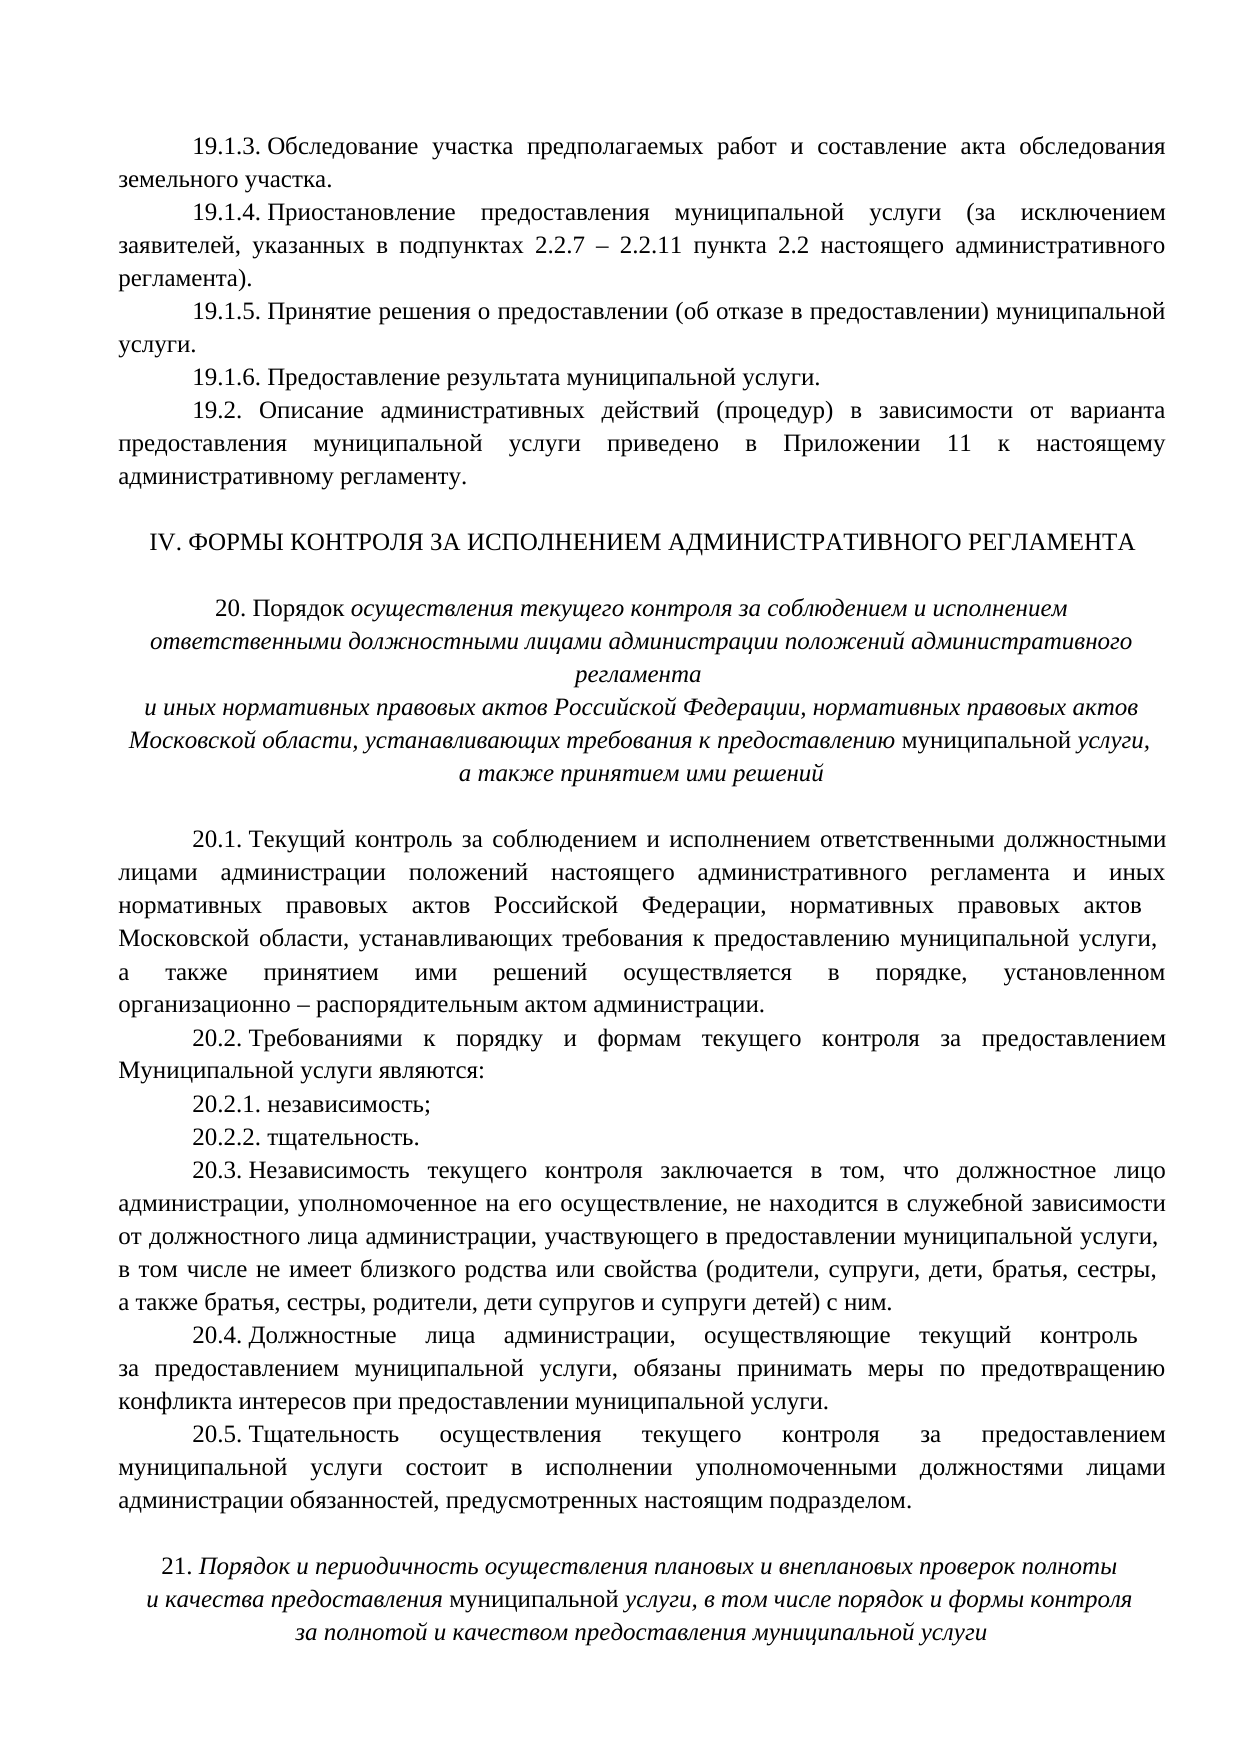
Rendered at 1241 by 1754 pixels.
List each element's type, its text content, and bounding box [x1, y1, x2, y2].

list Должностные лица администрации, осуществляющие текущий контроль за предоставлением муниципальной услуги, обязаны принимать меры по предотвращению конфликта интересов при предоставлении муниципальной услуги. [118, 1320, 1167, 1414]
list Порядок и периодичность осуществления плановых и внеплановых проверок полноты и качества предоставления муниципальной услуги, в том числе порядок и формы контроля за полнотой и качеством предоставления муниципальной услуги [118, 1551, 1167, 1646]
list Независимость текущего контроля заключается в том, что должностное лицо администрации, уполномоченное на его осуществление, не находится в служебной зависимости от должностного лица администрации, участвующего в предоставлении муниципальной услуги, в том числе не имеет близкого родства или свойства (родители, супруги, дети, братья, сестры, а также братья, сестры, родители, дети супругов и супруги детей) с ним. [118, 1155, 1167, 1316]
text IV. ФОРМЫ КОНТРОЛЯ ЗА ИСПОЛНЕНИЕМ АДМИНИСТРАТИВНОГО РЕГЛАМЕНТА [118, 527, 1167, 556]
list Текущий контроль за соблюдением и исполнением ответственными должностными лицами администрации положений настоящего административного регламента и иных нормативных правовых актов Российской Федерации, нормативных правовых актов Московской области, устанавливающих требования к предоставлению муниципальной услуги, а также принятием ими решений осуществляется в порядке, установленном организационно – распорядительным актом администрации. [118, 824, 1167, 1018]
list Принятие решения о предоставлении (об отказе в предоставлении) муниципальной услуги. [118, 296, 1167, 358]
list Обследование участка предполагаемых работ и составление акта обследования земельного участка. [118, 131, 1167, 193]
list независимость; [118, 1089, 1167, 1117]
list Приостановление предоставления муниципальной услуги (за исключением заявителей, указанных в подпунктах 2.2.7 – 2.2.11 пункта 2.2 настоящего административного регламента). [118, 197, 1167, 292]
list Порядок осуществления текущего контроля за соблюдением и исполнением ответственными должностными лицами администрации положений административного регламента и иных нормативных правовых актов Российской Федерации, нормативных правовых актов Московской области, устанавливающих требования к предоставлению муниципальной услуги, а также принятием ими решений [118, 593, 1167, 787]
list Тщательность осуществления текущего контроля за предоставлением муниципальной услуги состоит в исполнении уполномоченными должностями лицами администрации обязанностей, предусмотренных настоящим подразделом. [118, 1419, 1167, 1514]
list тщательность. [118, 1122, 1167, 1150]
list Требованиями к порядку и формам текущего контроля за предоставлением Муниципальной услуги являются: [118, 1023, 1167, 1084]
text 19.2. Описание административных действий (процедур) в зависимости от варианта предоставления муниципальной услуги приведено в Приложении 11 к настоящему административному регламенту. [118, 395, 1167, 490]
list Предоставление результата муниципальной услуги. [118, 362, 1167, 391]
